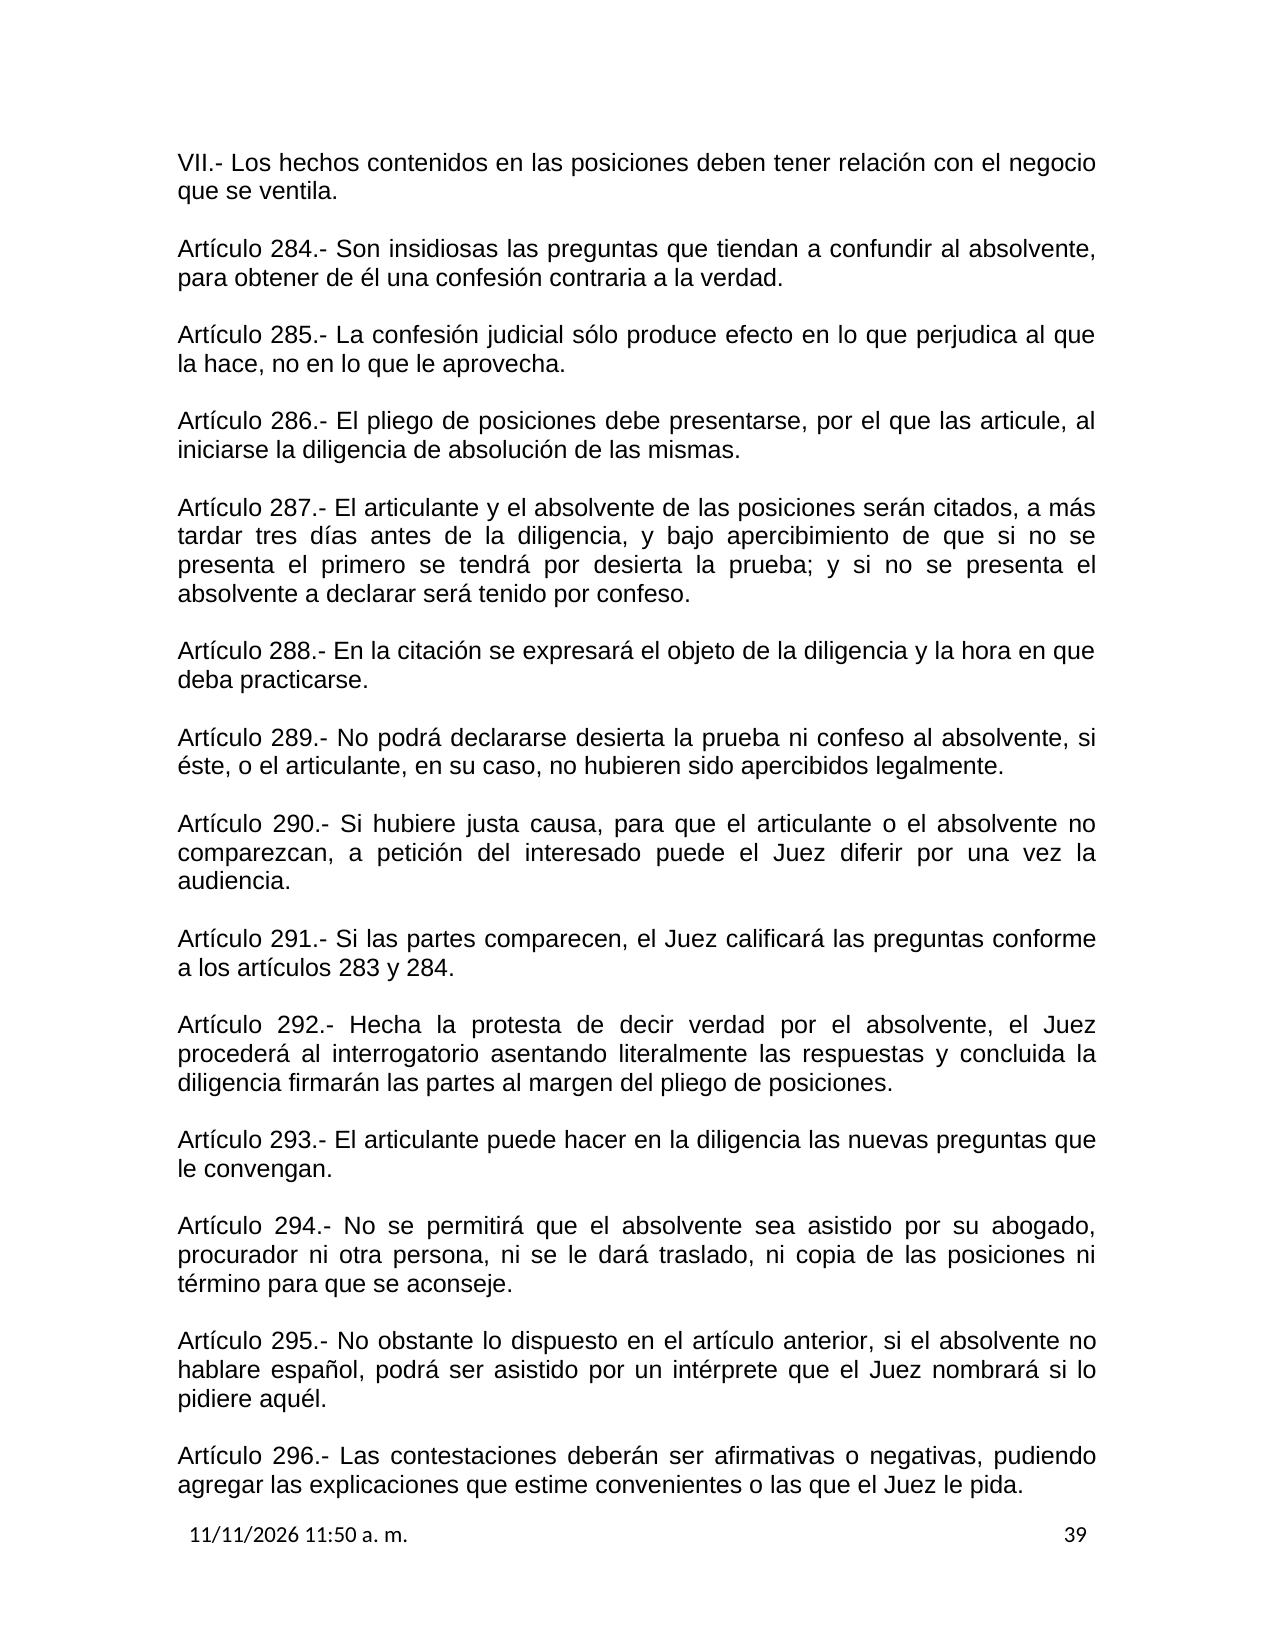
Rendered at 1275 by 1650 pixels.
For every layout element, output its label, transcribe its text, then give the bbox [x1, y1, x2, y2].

text Artículo 290.- Si hubiere justa causa, para que el articulante o el absolvente no comparezcan, a petición del interesado puede el Juez diferir por una vez la audiencia. [177, 809, 1098, 895]
text Artículo 295.- No obstante lo dispuesto en el artículo anterior, si el absolvente no hablare español, podrá ser asistido por un intérprete que el Juez nombrará si lo pidiere aquél. [177, 1326, 1098, 1413]
text Artículo 288.- En la citación se expresará el objeto de la diligencia y la hora en que deba practicarse. [177, 636, 1098, 694]
text Artículo 292.- Hecha la protesta de decir verdad por el absolvente, el Juez procederá al interrogatorio asentando literalmente las respuestas y concluida la diligencia firmarán las partes al margen del pliego de posiciones. [177, 1010, 1098, 1096]
text Artículo 285.- La confesión judicial sólo produce efecto en lo que perjudica al que la hace, no en lo que le aprovecha. [177, 320, 1098, 378]
text Artículo 291.- Si las partes comparecen, el Juez calificará las preguntas conforme a los artículos 283 y 284. [177, 924, 1098, 981]
text Artículo 296.- Las contestaciones deberán ser afirmativas o negativas, pudiendo agregar las explicaciones que estime convenientes o las que el Juez le pida. [177, 1441, 1098, 1499]
text Artículo 284.- Son insidiosas las preguntas que tiendan a confundir al absolvente, para obtener de él una confesión contraria a la verdad. [177, 234, 1098, 291]
text VII.- Los hechos contenidos en las posiciones deben tener relación con el negocio que se ventila. [177, 148, 1098, 205]
text Artículo 294.- No se permitirá que el absolvente sea asistido por su abogado, procurador ni otra persona, ni se le dará traslado, ni copia de las posiciones ni término para que se aconseje. [177, 1211, 1098, 1298]
text Artículo 286.- El pliego de posiciones debe presentarse, por el que las articule, al iniciarse la diligencia de absolución de las mismas. [177, 406, 1098, 464]
text Artículo 287.- El articulante y el absolvente de las posiciones serán citados, a más tardar tres días antes de la diligencia, y bajo apercibimiento de que si no se presenta el primero se tendrá por desierta la prueba; y si no se presenta el absolvente a declarar será tenido por confeso. [177, 493, 1098, 608]
text Artículo 293.- El articulante puede hacer en la diligencia las nuevas preguntas que le convengan. [177, 1125, 1098, 1183]
text Artículo 289.- No podrá declararse desierta la prueba ni confeso al absolvente, si éste, o el articulante, en su caso, no hubieren sido apercibidos legalmente. [177, 723, 1098, 780]
